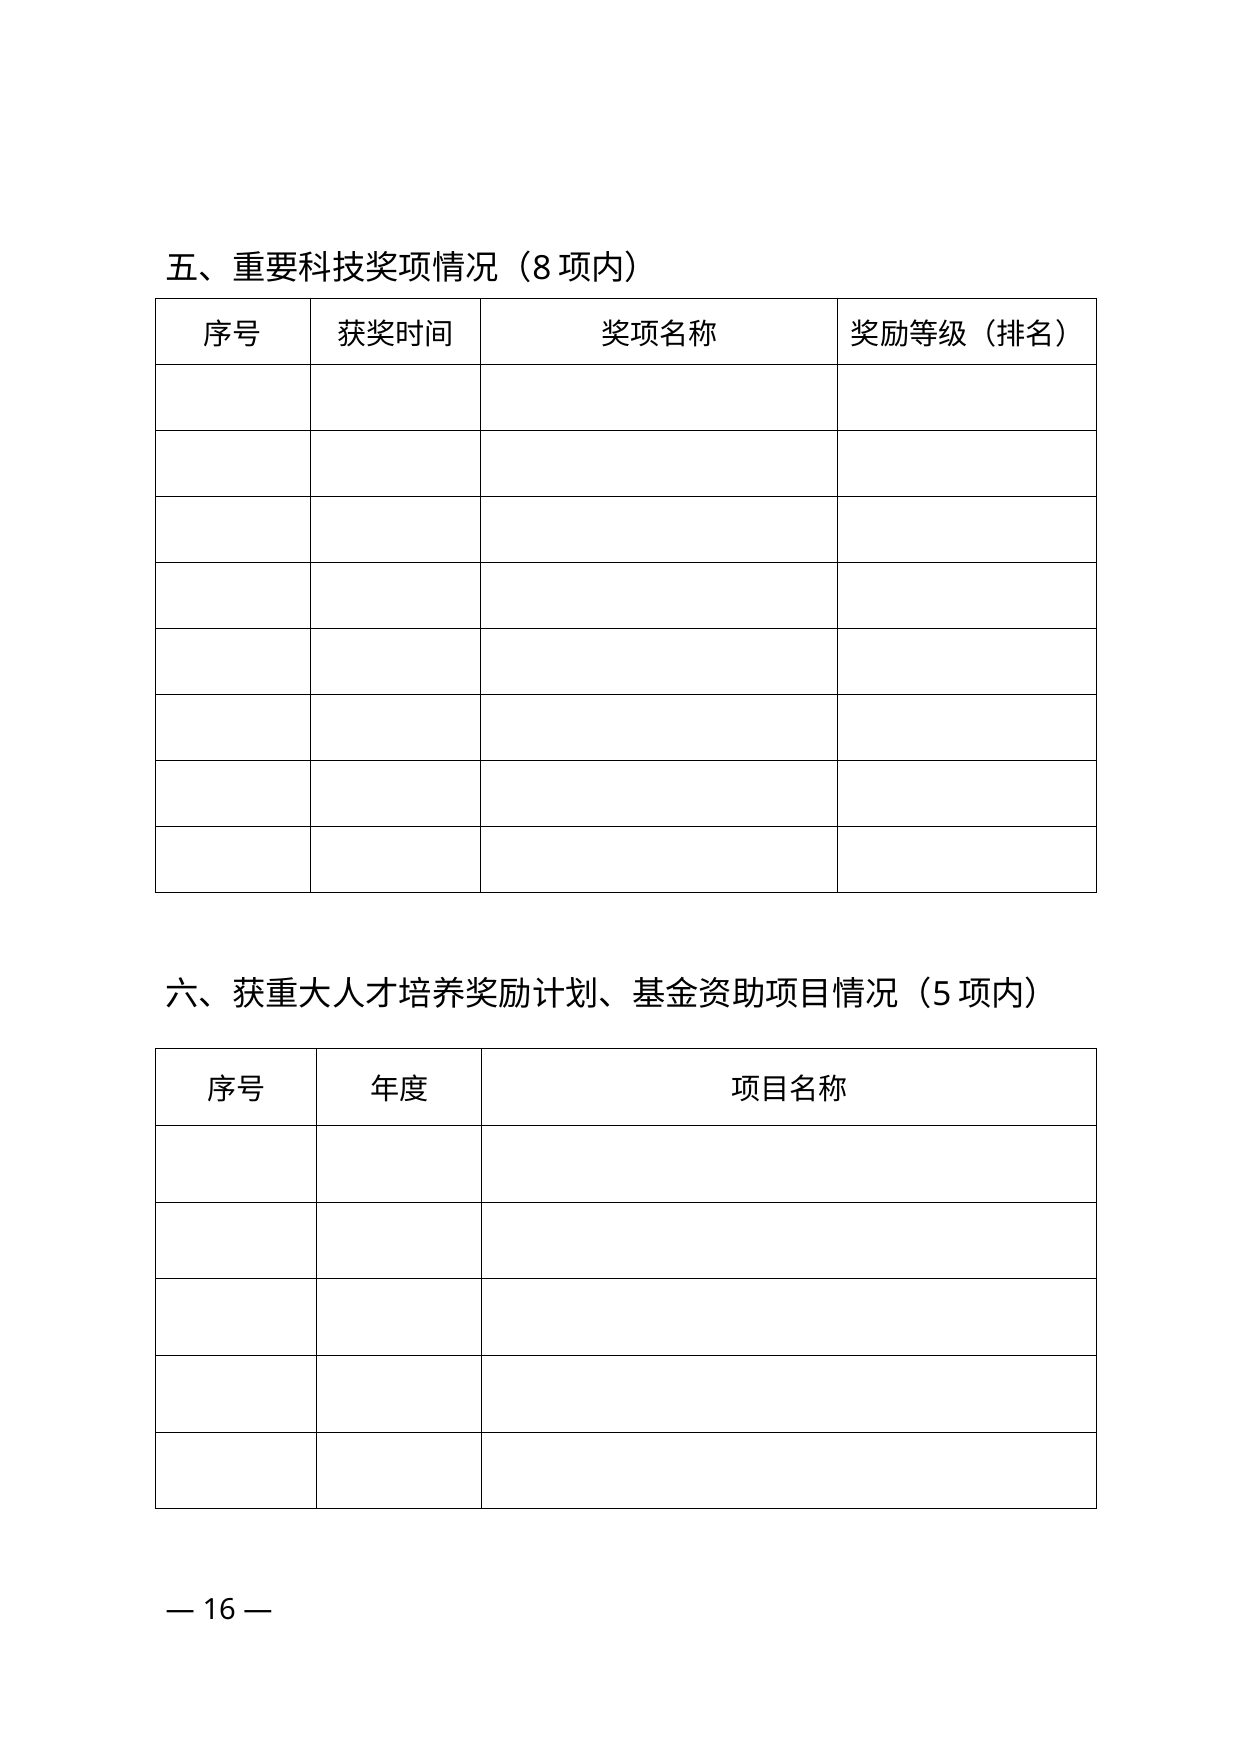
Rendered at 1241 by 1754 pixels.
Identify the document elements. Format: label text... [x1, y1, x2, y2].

table_cell [156, 695, 310, 760]
table_cell [156, 1203, 316, 1278]
table_cell [156, 1356, 316, 1432]
table_cell [311, 629, 480, 694]
table_cell [156, 1279, 316, 1355]
table_cell [317, 1203, 481, 1278]
table_cell [156, 629, 310, 694]
table_cell [311, 365, 480, 430]
table_header 序号 [156, 1049, 316, 1125]
table_cell [317, 1279, 481, 1355]
table_cell [481, 431, 837, 496]
table_header 年度 [317, 1049, 481, 1125]
table_cell [838, 629, 1096, 694]
table_cell [317, 1126, 481, 1202]
table_cell [838, 827, 1096, 892]
table_cell [311, 563, 480, 628]
table_cell [481, 827, 837, 892]
table_cell [838, 761, 1096, 826]
table_cell [482, 1356, 1096, 1432]
table_cell [838, 695, 1096, 760]
table_cell [481, 761, 837, 826]
table_cell [481, 563, 837, 628]
table_cell [838, 431, 1096, 496]
table_header 获奖时间 [311, 299, 480, 364]
table_cell [838, 563, 1096, 628]
table_header 奖励等级（排名） [838, 299, 1096, 364]
table_cell [156, 761, 310, 826]
table_cell [481, 629, 837, 694]
table_cell [482, 1203, 1096, 1278]
table_cell [156, 1433, 316, 1508]
table_header 序号 [156, 299, 310, 364]
table_cell [156, 497, 310, 562]
table_cell [481, 497, 837, 562]
table_header 项目名称 [482, 1049, 1096, 1125]
table_cell [317, 1356, 481, 1432]
table_header 奖项名称 [481, 299, 837, 364]
table_cell [156, 431, 310, 496]
table_cell [482, 1433, 1096, 1508]
table_cell [156, 1126, 316, 1202]
table_cell [311, 497, 480, 562]
table_cell [311, 761, 480, 826]
table_cell [481, 365, 837, 430]
table_cell [482, 1279, 1096, 1355]
table_cell [838, 365, 1096, 430]
table_cell [156, 827, 310, 892]
table_cell [311, 827, 480, 892]
table_cell [156, 563, 310, 628]
table_cell [311, 431, 480, 496]
text 五、重要科技奖项情况（8项内） [165, 233, 1087, 298]
table_cell [482, 1126, 1096, 1202]
table_cell [317, 1433, 481, 1508]
table_cell [156, 365, 310, 430]
table_cell [311, 695, 480, 760]
table_cell [481, 695, 837, 760]
table_cell [838, 497, 1096, 562]
text 六、获重大人才培养奖励计划、基金资助项目情况（5项内） [165, 958, 1087, 1023]
